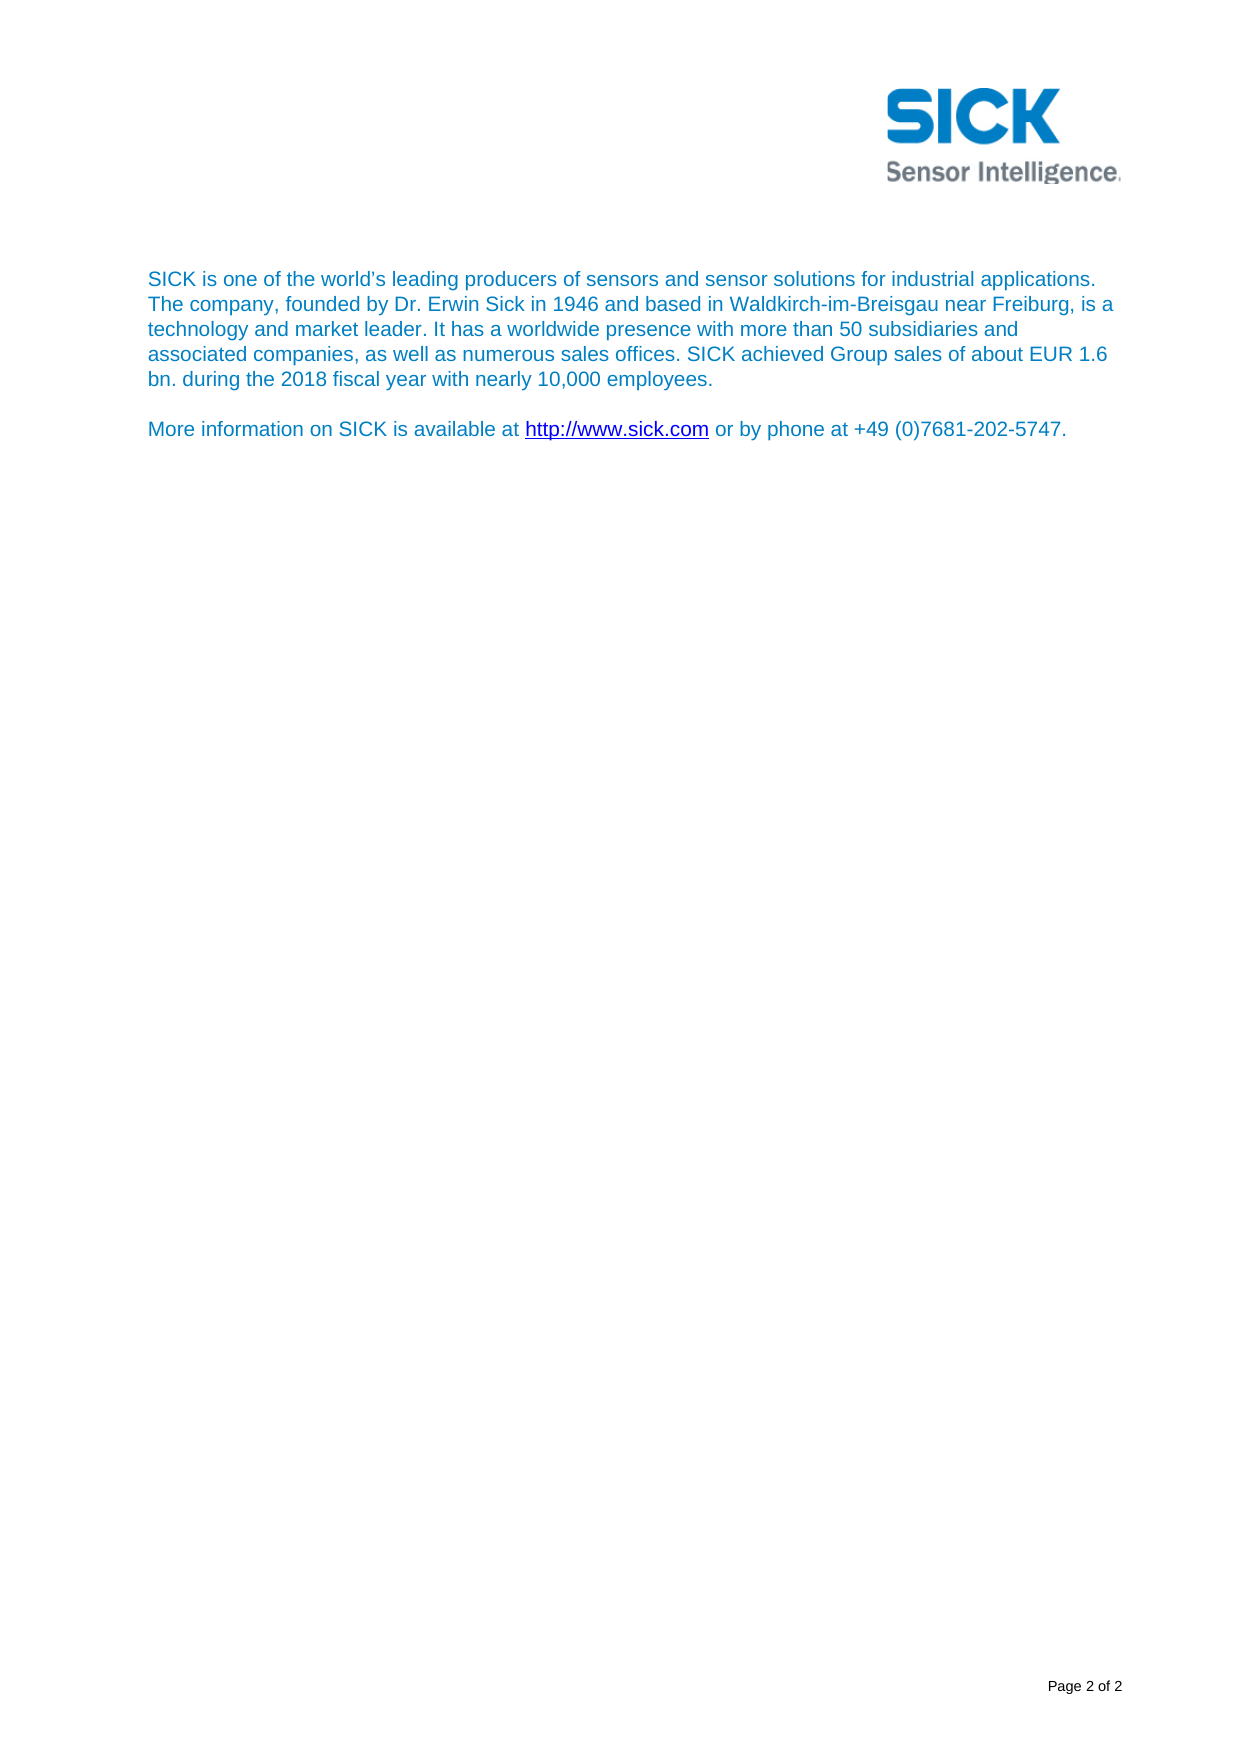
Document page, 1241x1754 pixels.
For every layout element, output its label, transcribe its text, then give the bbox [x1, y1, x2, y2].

picture [886, 88, 1120, 183]
text SICK is one of the world’s leading producers of sensors and sensor solutions for industrial applications. The company, founded by Dr. Erwin Sick in 1946 and based in Waldkirch-im-Breisgau near Freiburg, is a technology and market leader. It has a worldwide presence with more than 50 subsidiaries and associated companies, as well as numerous sales offices. SICK achieved Group sales of about EUR 1.6 bn. during the 2018 fiscal year with nearly 10,000 employees. [148, 266, 1122, 391]
text More information on SICK is available at http://www.sick.com or by phone at +49 (0)7681-202-5747. [148, 416, 1122, 441]
